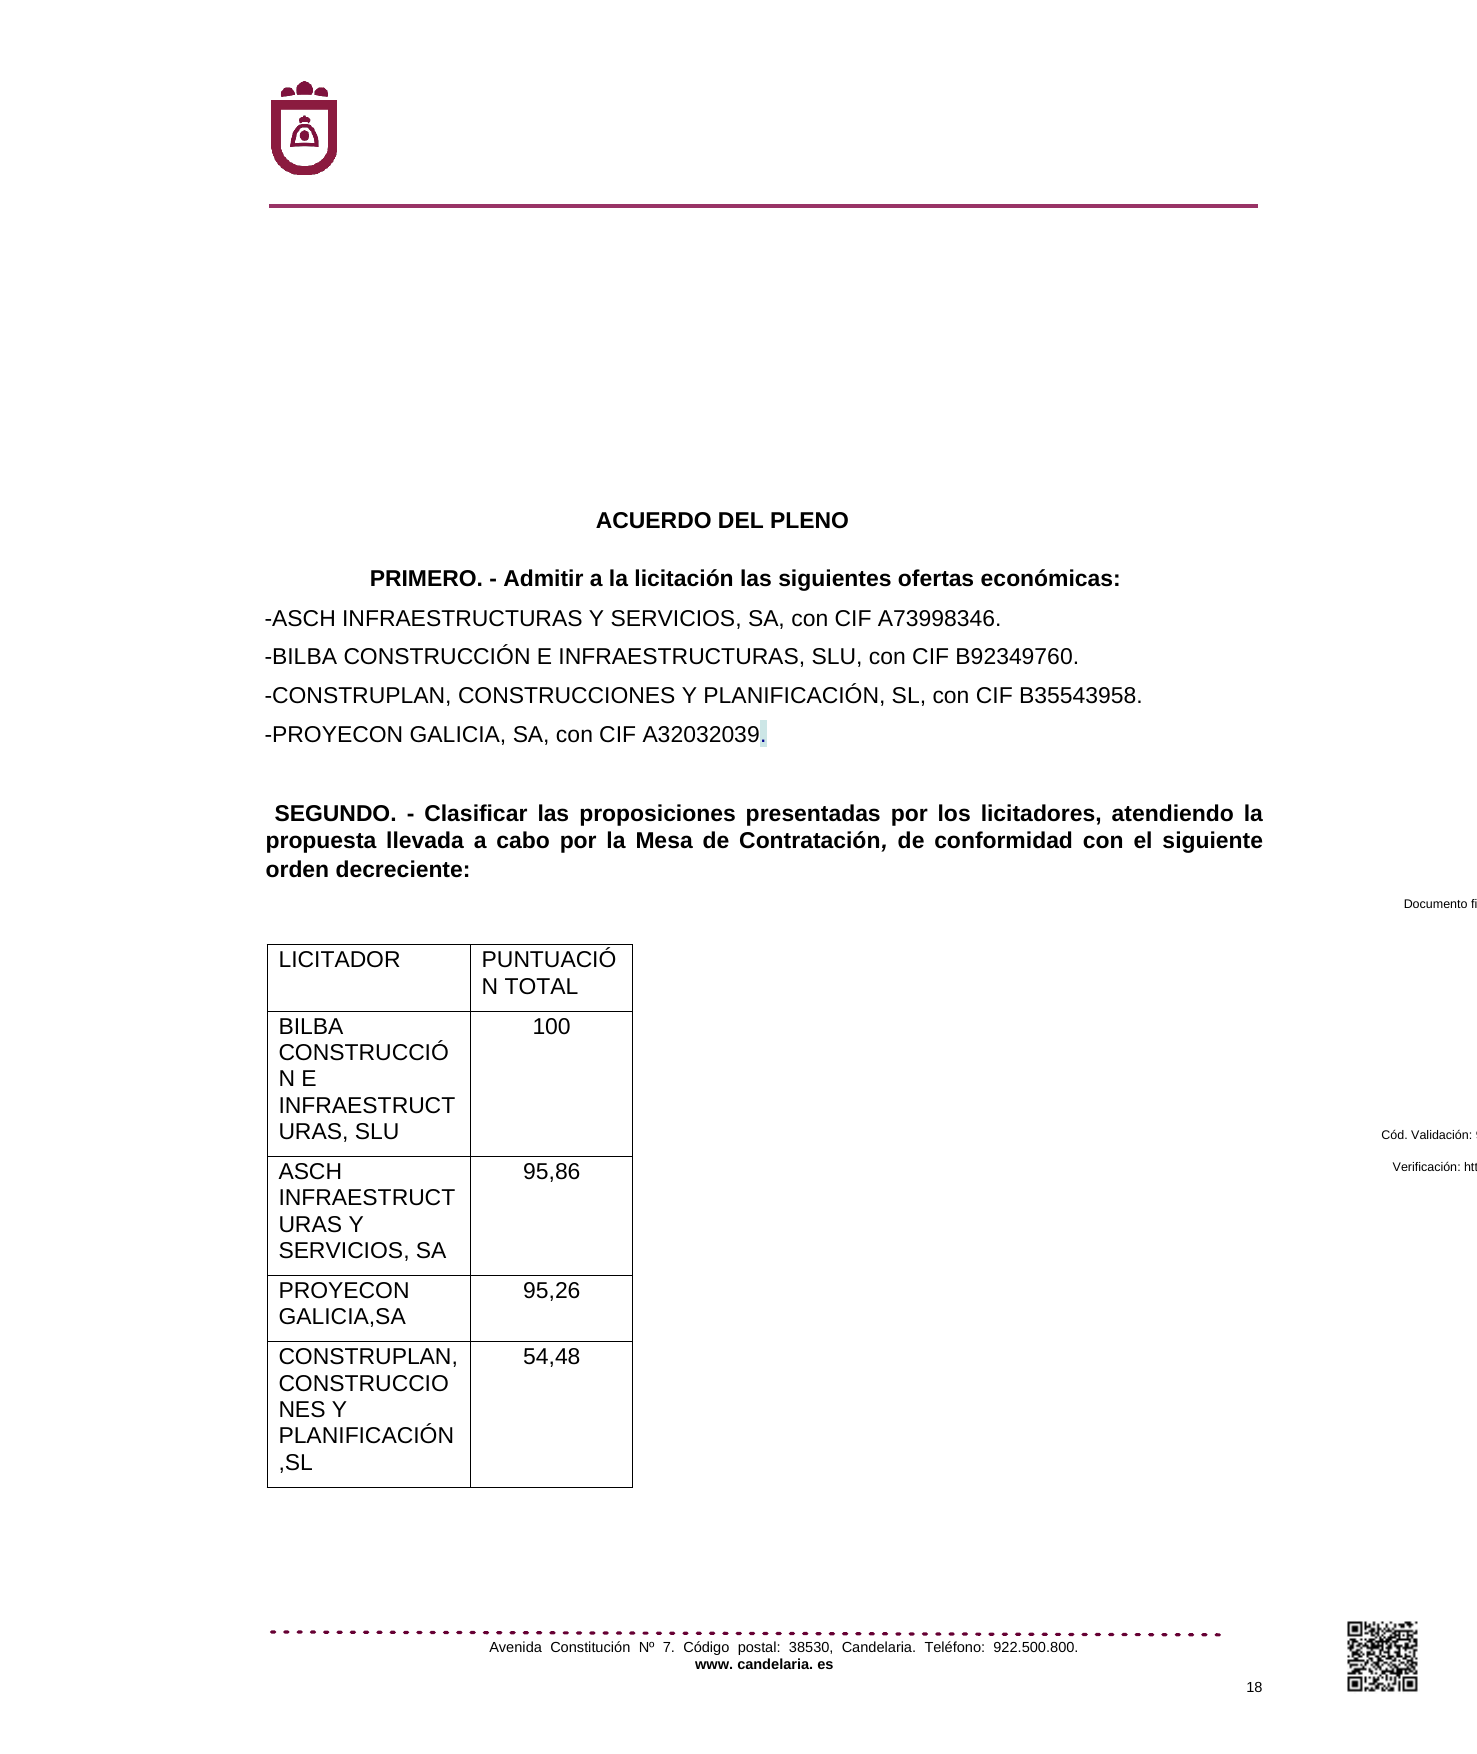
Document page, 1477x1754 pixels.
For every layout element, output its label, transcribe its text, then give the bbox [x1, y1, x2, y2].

table_cell PROYECON GALICIA,SA [268, 1276, 470, 1341]
picture [1346, 1620, 1420, 1694]
text -CONSTRUPLAN, CONSTRUCCIONES Y PLANIFICACIÓN, SL, con CIF B35543958. [264, 682, 1263, 708]
table_cell 95,86 [471, 1157, 632, 1275]
text -ASCH INFRAESTRUCTURAS Y SERVICIOS, SA, con CIF A73998346. [264, 604, 1263, 631]
table_cell 100 [471, 1012, 632, 1156]
text SEGUNDO. - Clasificar las proposiciones presentadas por los licitadores, atendiendo la propuesta llevada a cabo por la Mesa de Contratación, de conformidad con el siguiente orden decreciente: [264, 800, 1263, 883]
table_header LICITADOR [268, 945, 470, 1011]
table_cell 95,26 [471, 1276, 632, 1341]
table_cell BILBA CONSTRUCCIÓ N E INFRAESTRUCT URAS, SLU [268, 1012, 470, 1156]
picture [271, 81, 337, 175]
table_cell ASCH INFRAESTRUCT URAS Y SERVICIOS, SA [268, 1157, 470, 1275]
table_cell 54,48 [471, 1342, 632, 1487]
text -PROYECON GALICIA, SA, con CIF A32032039. [264, 721, 1263, 747]
text -BILBA CONSTRUCCIÓN E INFRAESTRUCTURAS, SLU, con CIF B92349760. [264, 643, 1263, 670]
table_header PUNTUACIÓ N TOTAL [471, 945, 632, 1011]
table_cell CONSTRUPLAN, CONSTRUCCIO NES Y PLANIFICACIÓN ,SL [268, 1342, 470, 1487]
text ACUERDO DEL PLENO [487, 507, 1263, 533]
text PRIMERO. - Admitir a la licitación las siguientes ofertas económicas: [369, 565, 1263, 592]
